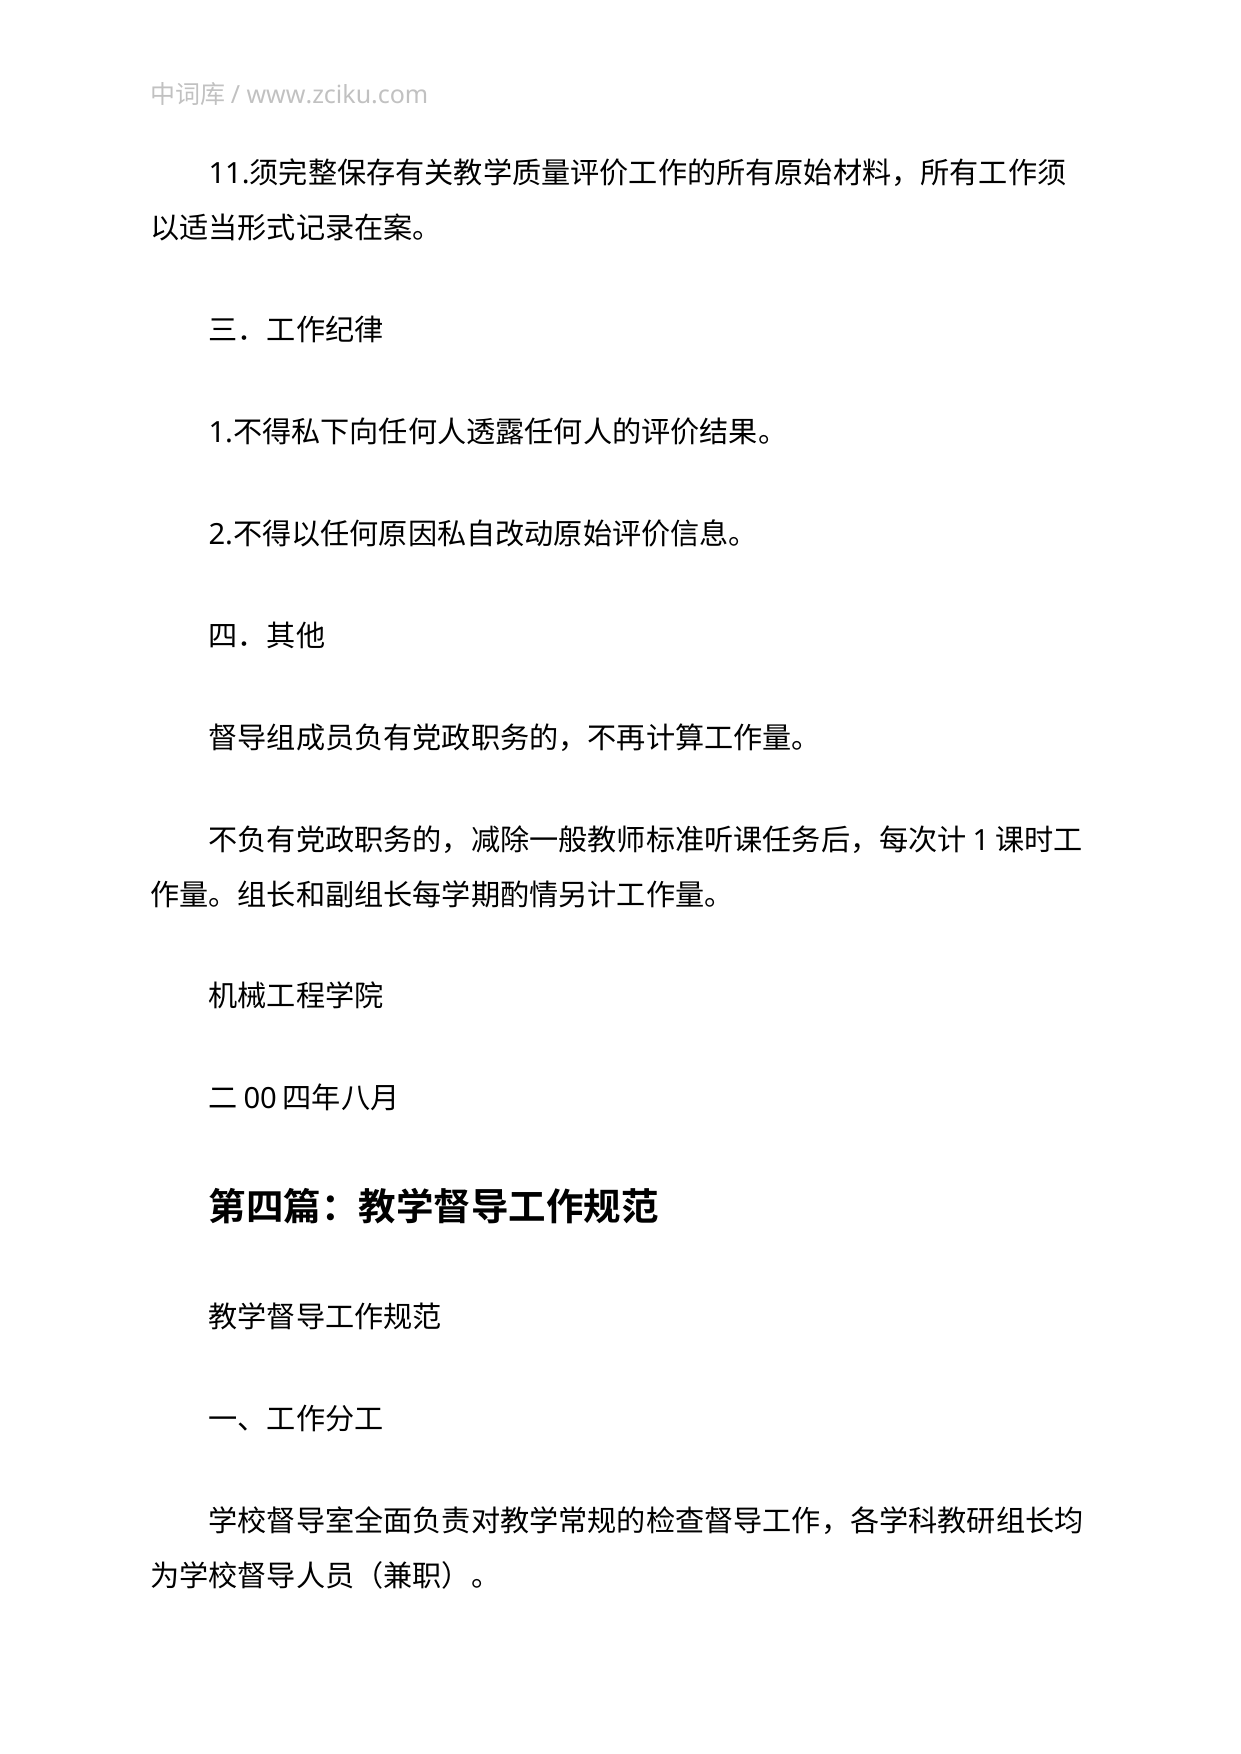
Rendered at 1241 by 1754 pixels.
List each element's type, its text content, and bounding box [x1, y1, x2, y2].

text 四．其他 [150, 612, 1090, 655]
text 不负有党政职务的，减除一般教师标准听课任务后，每次计1课时工作量。组长和副组长每学期酌情另计工作量。 [150, 816, 1090, 913]
text 二00四年八月 [150, 1074, 1090, 1117]
text 教学督导工作规范 [150, 1294, 1090, 1336]
text 1.不得私下向任何人透露任何人的评价结果。 [150, 408, 1090, 451]
text 第四篇：教学督导工作规范 [150, 1177, 1090, 1231]
text 2.不得以任何原因私自改动原始评价信息。 [150, 511, 1090, 553]
text 三．工作纪律 [150, 307, 1090, 349]
text 学校督导室全面负责对教学常规的检查督导工作，各学科教研组长均为学校督导人员（兼职）。 [150, 1497, 1090, 1595]
text 机械工程学院 [150, 973, 1090, 1015]
text 一、工作分工 [150, 1396, 1090, 1438]
text 11.须完整保存有关教学质量评价工作的所有原始材料，所有工作须以适当形式记录在案。 [150, 150, 1090, 247]
text 督导组成员负有党政职务的，不再计算工作量。 [150, 714, 1090, 757]
